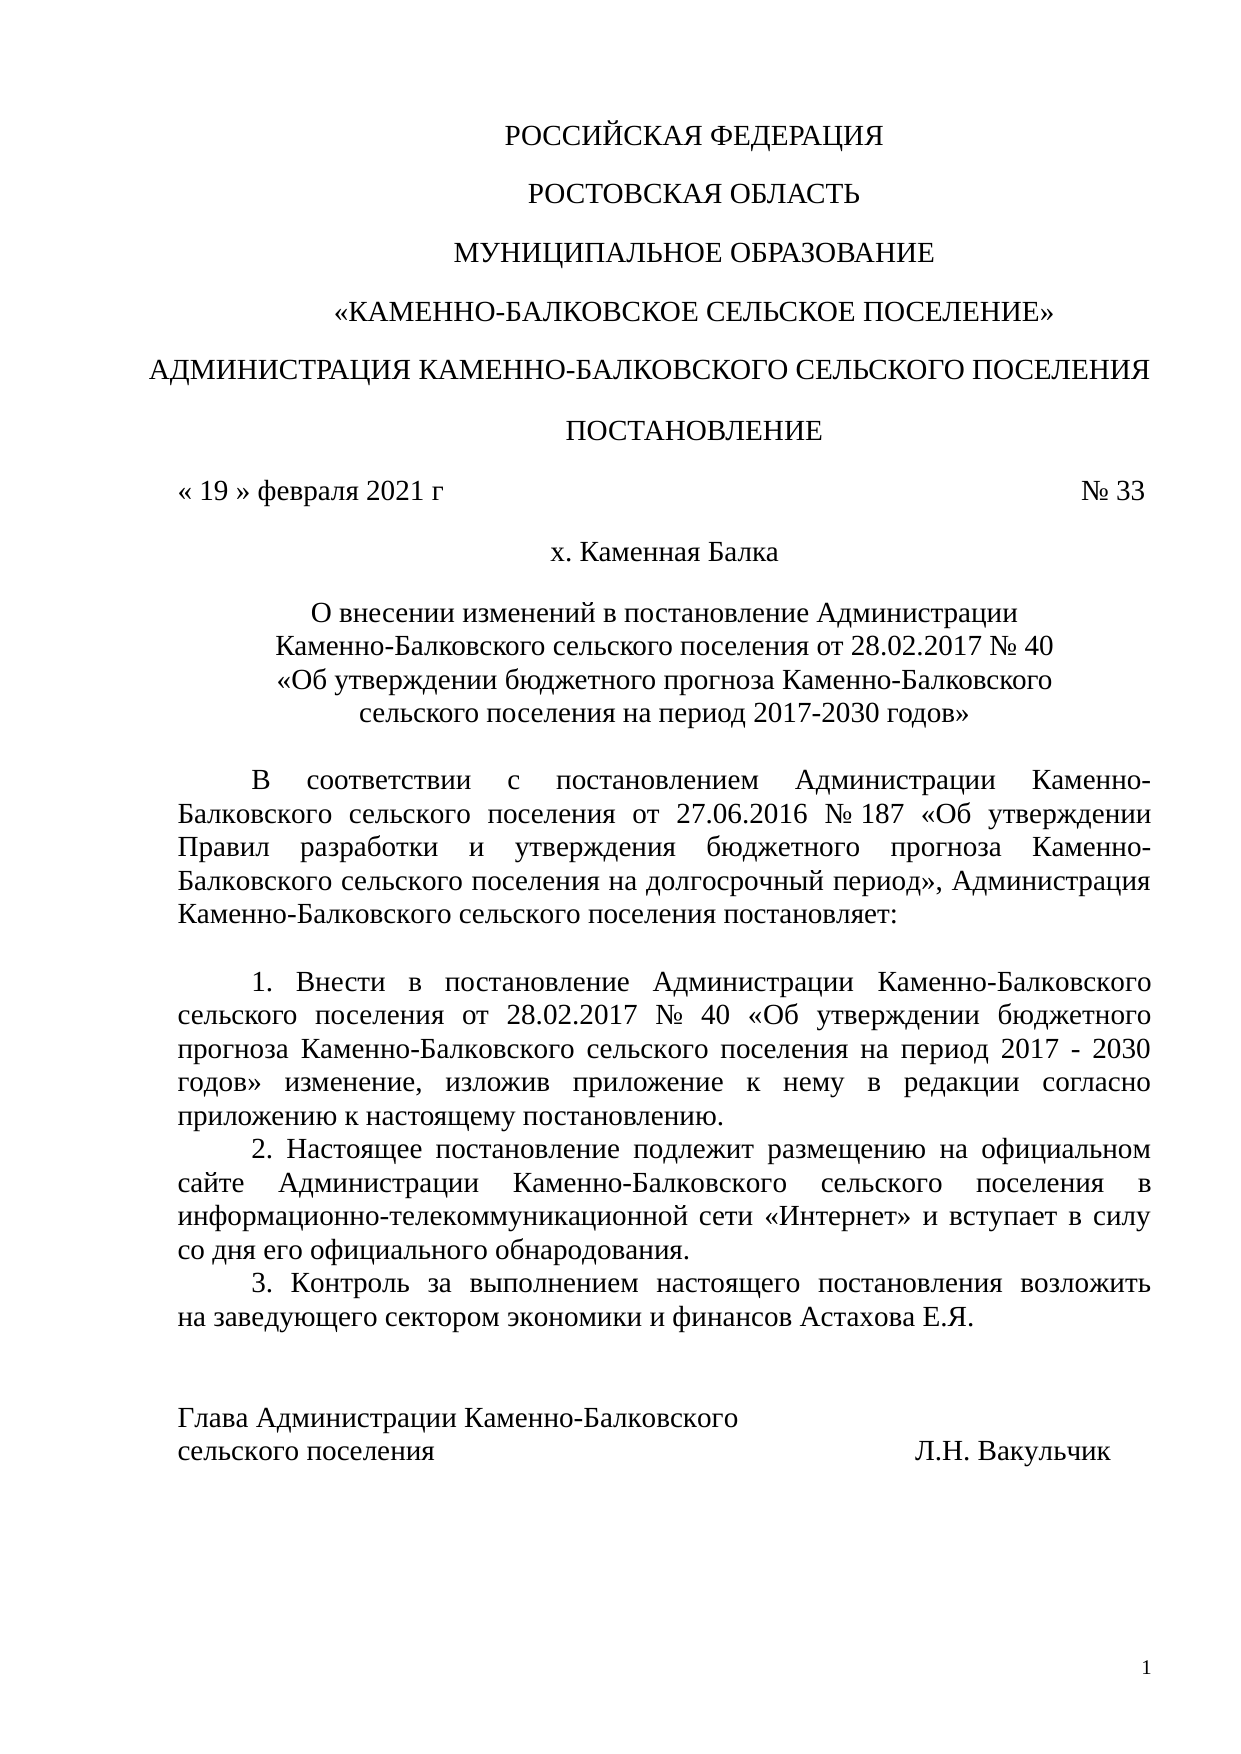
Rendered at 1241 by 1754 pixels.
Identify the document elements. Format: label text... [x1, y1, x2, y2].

text х. Каменная Балка [177, 534, 1152, 568]
text МУНИЦИПАЛЬНОЕ ОБРАЗОВАНИЕ [177, 235, 1152, 269]
text В соответствии с постановлением Администрации Каменно-Балковского сельского поселения от 27.06.2016 № 187 «Об утверждении Правил разработки и утверждения бюджетного прогноза Каменно-Балковского сельского поселения на долгосрочный период», Администрация Каменно-Балковского сельского поселения постановляет: [177, 762, 1152, 930]
text сельского поселения на период 2017-2030 годов» [177, 695, 1152, 729]
text 3. Контроль за выполнением настоящего постановления возложить на заведующего сектором экономики и финансов Астахова Е.Я. [177, 1266, 1152, 1333]
text « 19 » февраля 2021 г № 33 [177, 473, 1152, 507]
text сельского поселения Л.Н. Вакульчик [177, 1433, 1152, 1467]
text Глава Администрации Каменно-Балковского [177, 1400, 1152, 1433]
text РОССИЙСКАЯ ФЕДЕРАЦИЯ [177, 118, 1152, 152]
text 1. Внести в постановление Администрации Каменно-Балковского сельского поселения от 28.02.2017 № 40 «Об утверждении бюджетного прогноза Каменно-Балковского сельского поселения на период 2017 - 2030 годов» изменение, изложив приложение к нему в редакции согласно приложению к настоящему постановлению. [177, 964, 1152, 1131]
text ПОСТАНОВЛЕНИЕ [177, 413, 1152, 446]
text РОСТОВСКАЯ ОБЛАСТЬ [177, 177, 1152, 210]
text АДМИНИСТРАЦИЯ КАМЕННО-БАЛКОВСКОГО СЕЛЬСКОГО ПОСЕЛЕНИЯ [148, 352, 1152, 386]
text «КАМЕННО-БАЛКОВСКОЕ СЕЛЬСКОЕ ПОСЕЛЕНИЕ» [177, 294, 1152, 327]
text «Об утверждении бюджетного прогноза Каменно-Балковского [177, 662, 1152, 695]
text О внесении изменений в постановление Администрации Каменно-Балковского сельского поселения от 28.02.2017 № 40 [177, 595, 1152, 662]
text 2. Настоящее постановление подлежит размещению на официальном сайте Администрации Каменно-Балковского сельского поселения в информационно-телекоммуникационной сети «Интернет» и вступает в силу со дня его официального обнародования. [177, 1131, 1152, 1266]
